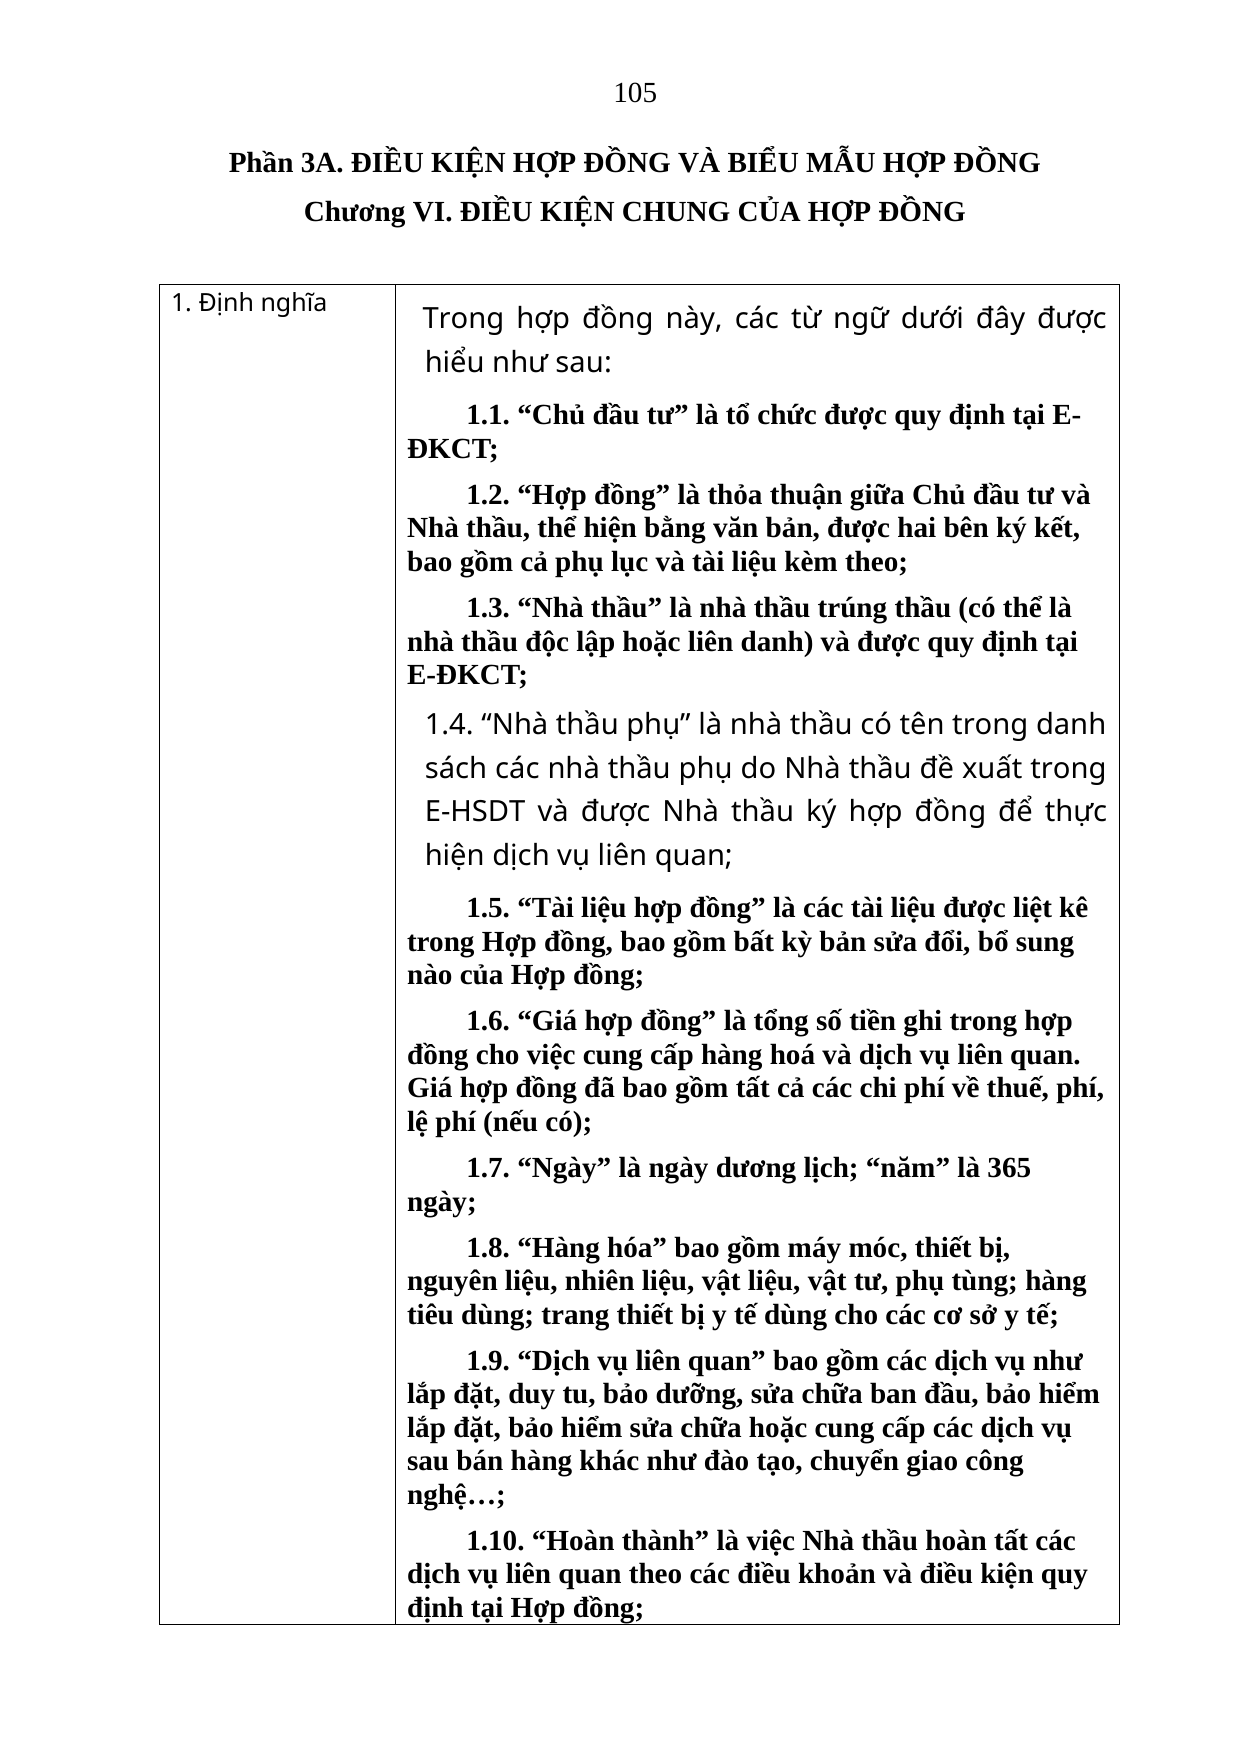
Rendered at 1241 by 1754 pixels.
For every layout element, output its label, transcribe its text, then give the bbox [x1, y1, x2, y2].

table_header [396, 285, 1119, 1624]
subtitle Chương VI. ĐIỀU KIỆN CHUNG CỦA HỢP ĐỒNG [148, 194, 1122, 228]
table_header 1. Định nghĩa [160, 285, 395, 1624]
subtitle Phần 3A. ĐIỀU KIỆN HỢP ĐỒNG VÀ BIỂU MẪU HỢP ĐỒNG [148, 145, 1122, 179]
